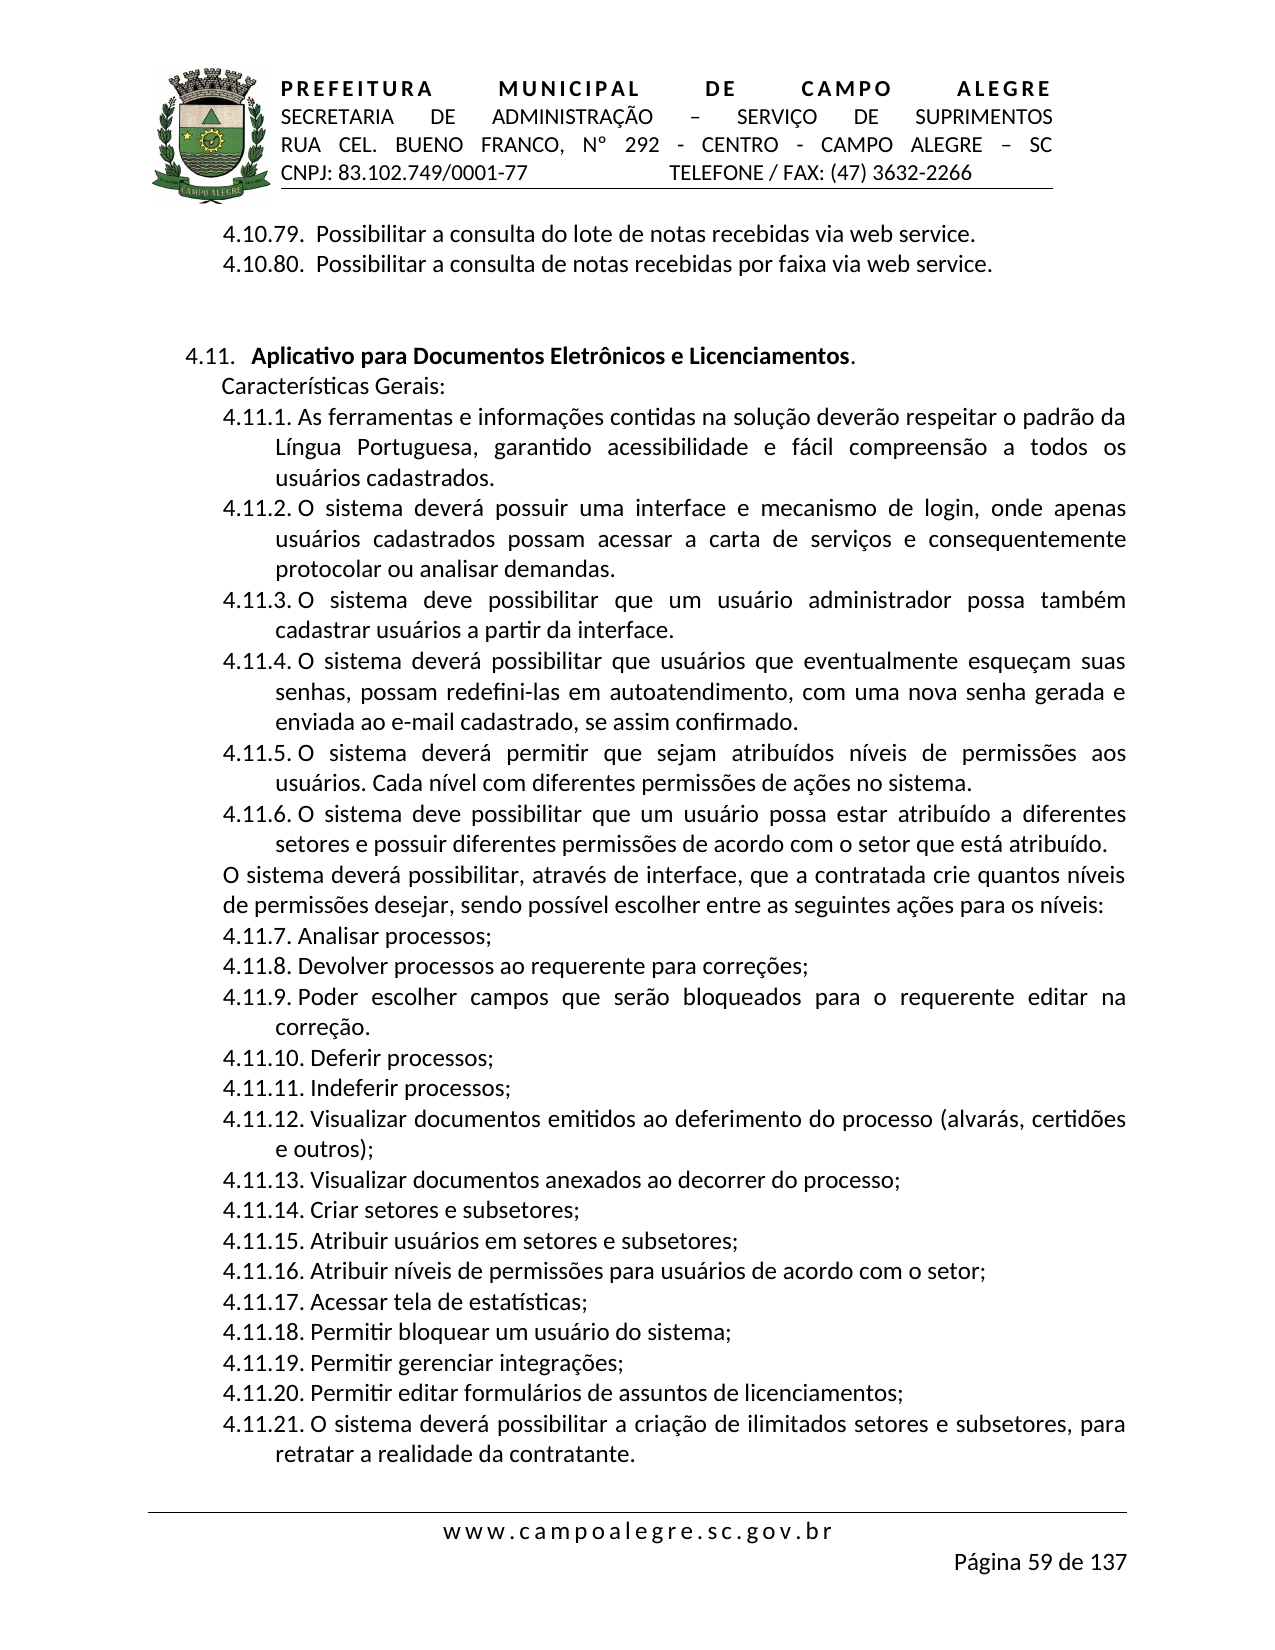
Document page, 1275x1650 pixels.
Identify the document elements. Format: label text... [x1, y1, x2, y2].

list Acessar tela de estatísticas; [223, 1286, 1127, 1317]
list Permitir editar formulários de assuntos de licenciamentos; [223, 1378, 1127, 1408]
list Atribuir usuários em setores e subsetores; [223, 1225, 1127, 1256]
list Poder escolher campos que serão bloqueados para o requerente editar na correção. [223, 981, 1127, 1042]
list Permitir gerenciar integrações; [223, 1347, 1127, 1378]
list O sistema deve possibilitar que um usuário administrador possa também cadastrar usuários a partir da interface. [223, 584, 1127, 645]
list O sistema deverá possuir uma interface e mecanismo de login, onde apenas usuários cadastrados possam acessar a carta de serviços e consequentemente protocolar ou analisar demandas. [223, 492, 1127, 584]
list Visualizar documentos anexados ao decorrer do processo; [223, 1164, 1127, 1194]
picture [151, 68, 271, 204]
list Possibilitar a consulta do lote de notas recebidas via web service. [223, 218, 1127, 248]
text Características Gerais: [148, 370, 1127, 401]
list Possibilitar a consulta de notas recebidas por faixa via web service. [223, 248, 1127, 279]
list Devolver processos ao requerente para correções; [223, 950, 1127, 981]
list O sistema deverá possibilitar que usuários que eventualmente esqueçam suas senhas, possam redefini-las em autoatendimento, com uma nova senha gerada e enviada ao e-mail cadastrado, se assim confirmado. [223, 645, 1127, 737]
list Indeferir processos; [223, 1072, 1127, 1103]
text O sistema deverá possibilitar, através de interface, que a contratada crie quantos níveis de permissões desejar, sendo possível escolher entre as seguintes ações para os níveis: [223, 859, 1127, 920]
list Permitir bloquear um usuário do sistema; [223, 1317, 1127, 1347]
list Criar setores e subsetores; [223, 1194, 1127, 1225]
list O sistema deverá permitir que sejam atribuídos níveis de permissões aos usuários. Cada nível com diferentes permissões de ações no sistema. [223, 737, 1127, 798]
list Analisar processos; [223, 920, 1127, 950]
list Aplicativo para Documentos Eletrônicos e Licenciamentos. [185, 340, 1127, 370]
list O sistema deverá possibilitar a criação de ilimitados setores e subsetores, para retratar a realidade da contratante. [223, 1408, 1127, 1469]
list As ferramentas e informações contidas na solução deverão respeitar o padrão da Língua Portuguesa, garantido acessibilidade e fácil compreensão a todos os usuários cadastrados. [223, 401, 1127, 492]
list Atribuir níveis de permissões para usuários de acordo com o setor; [223, 1256, 1127, 1286]
list O sistema deve possibilitar que um usuário possa estar atribuído a diferentes setores e possuir diferentes permissões de acordo com o setor que está atribuído. [223, 798, 1127, 859]
list Visualizar documentos emitidos ao deferimento do processo (alvarás, certidões e outros); [223, 1103, 1127, 1164]
list Deferir processos; [223, 1042, 1127, 1072]
